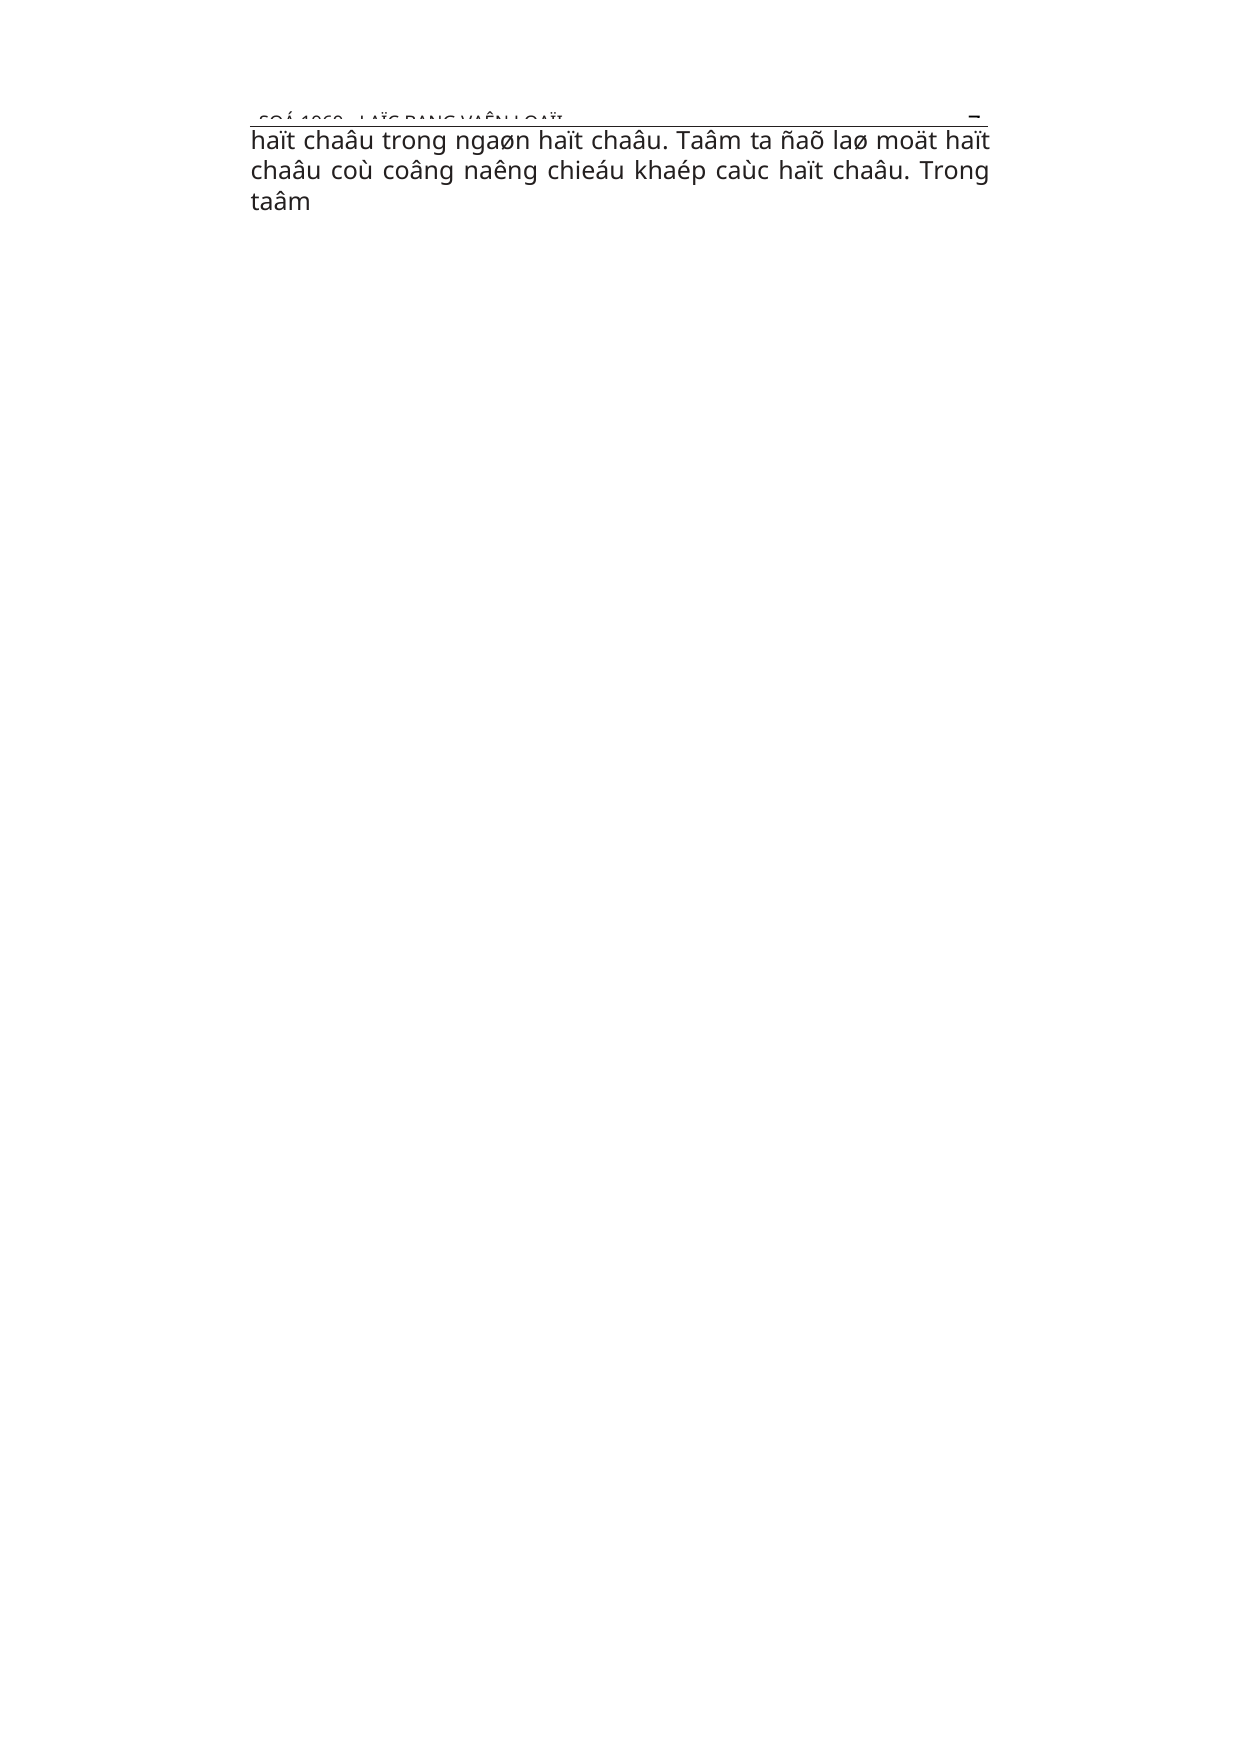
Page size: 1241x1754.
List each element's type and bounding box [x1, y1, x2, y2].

text [250, 125, 990, 218]
